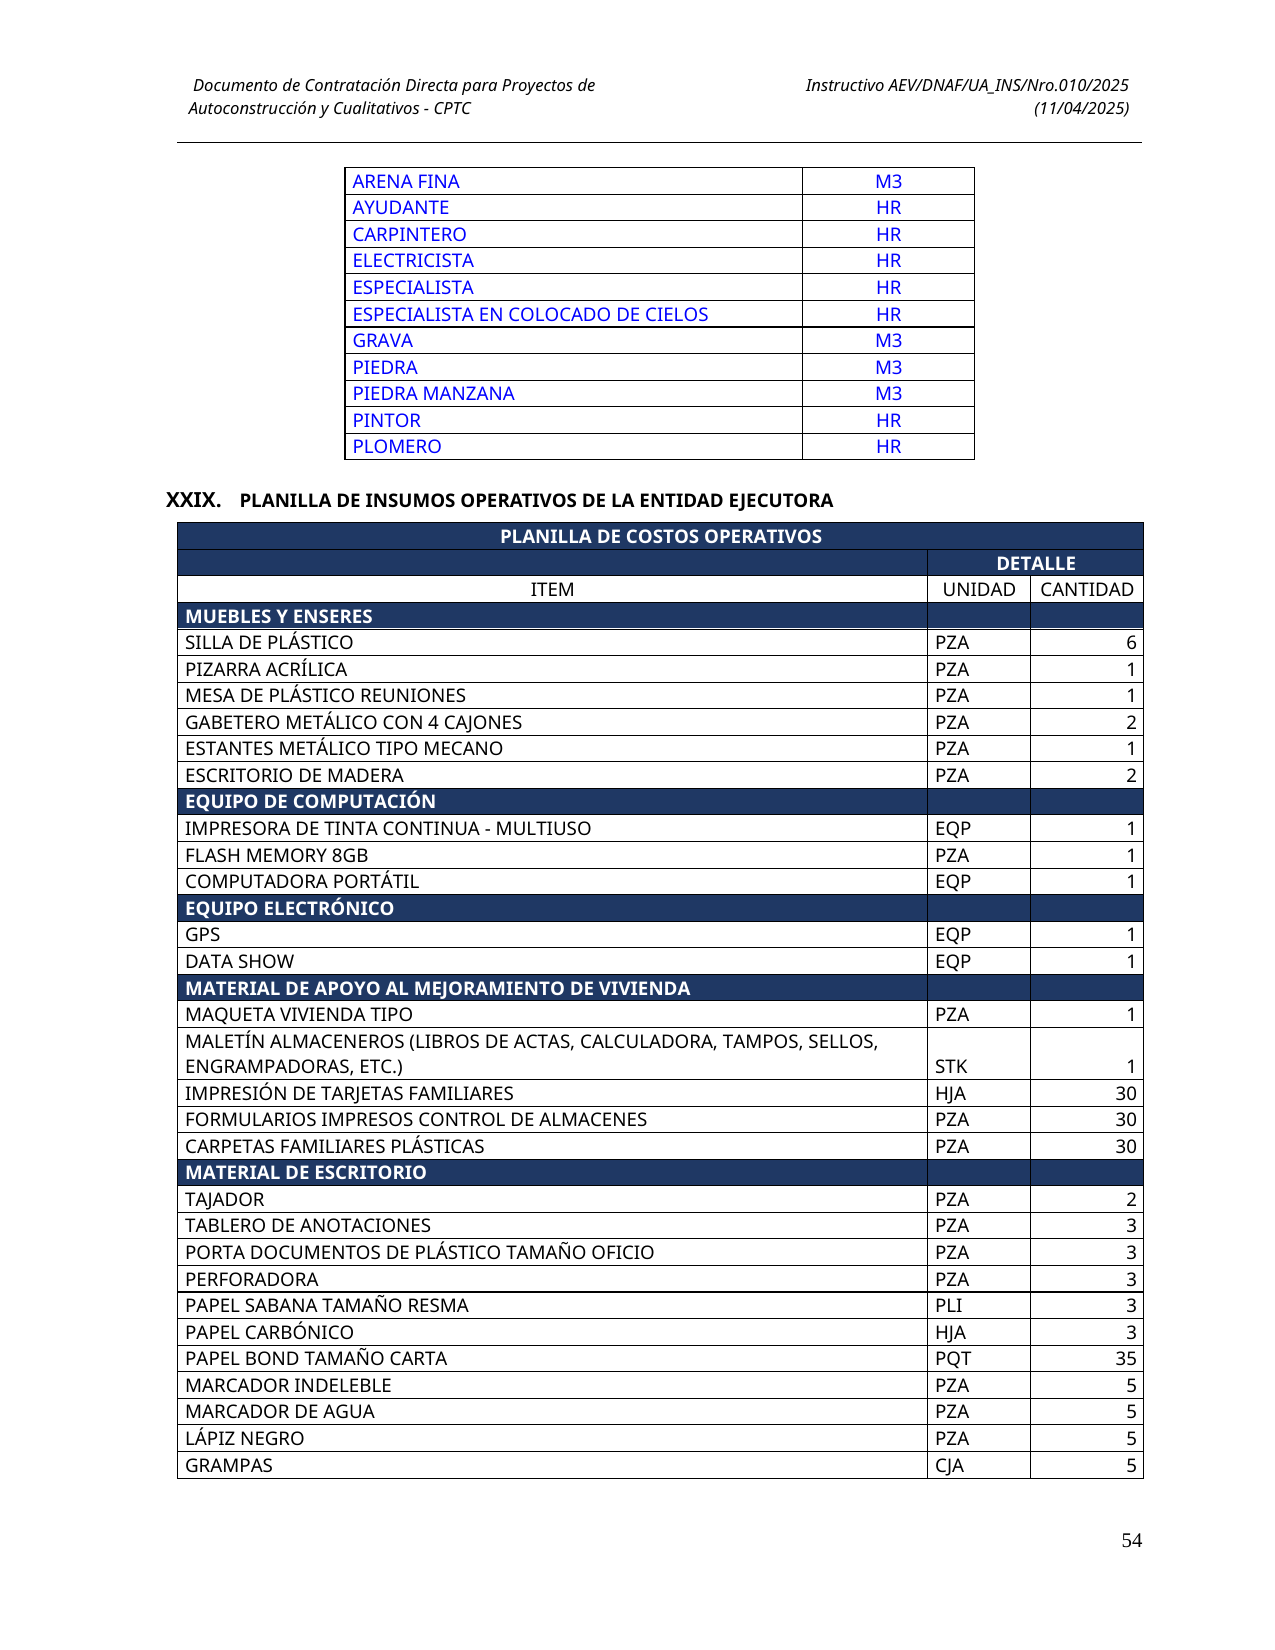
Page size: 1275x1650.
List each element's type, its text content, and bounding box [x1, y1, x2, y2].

table_cell EQP [928, 948, 1030, 974]
table_cell PZA [928, 1399, 1030, 1424]
table_cell MUEBLES Y ENSERES [178, 603, 927, 628]
table_cell HR [803, 301, 974, 326]
table_cell [928, 789, 1030, 814]
table_cell PERFORADORA [178, 1266, 927, 1291]
table_cell PZA [928, 1266, 1030, 1291]
table_cell COMPUTADORA PORTÁTIL [178, 869, 927, 894]
table_cell PZA [928, 1425, 1030, 1451]
table_cell HR [803, 195, 974, 220]
table_cell HJA [928, 1080, 1030, 1106]
table_cell AYUDANTE [346, 195, 802, 220]
table_cell PZA [928, 1239, 1030, 1265]
table_cell PIEDRA MANZANA [346, 381, 802, 406]
table_cell ARENA FINA [346, 168, 802, 194]
table_cell PIEDRA [346, 354, 802, 379]
table_cell HR [803, 434, 974, 459]
table_cell 1 [1031, 736, 1143, 761]
table_cell ITEM [178, 576, 927, 602]
table_cell ESCRITORIO DE MADERA [178, 762, 927, 788]
table_cell PZA [928, 762, 1030, 788]
table_cell PZA [928, 1133, 1030, 1159]
table_cell TAJADOR [178, 1186, 927, 1212]
table_cell PZA [928, 1186, 1030, 1212]
table_cell LÁPIZ NEGRO [178, 1425, 927, 1451]
table_cell ELECTRICISTA [346, 248, 802, 273]
table_cell PQT [928, 1346, 1030, 1371]
table_cell DATA SHOW [178, 948, 927, 974]
table_cell MALETÍN ALMACENEROS (LIBROS DE ACTAS, CALCULADORA, TAMPOS, SELLOS, ENGRAMPADORAS, ETC.) [178, 1028, 927, 1079]
table_cell 1 [1031, 842, 1143, 867]
table_cell 30 [1031, 1080, 1143, 1106]
table_cell PZA [928, 1107, 1030, 1132]
table_cell CARPETAS FAMILIARES PLÁSTICAS [178, 1133, 927, 1159]
table_cell DETALLE [928, 550, 1143, 575]
table_cell [928, 895, 1030, 921]
table_cell [1031, 789, 1143, 814]
table_cell TABLERO DE ANOTACIONES [178, 1213, 927, 1238]
table_cell [1031, 1160, 1143, 1185]
table_cell M3 [803, 354, 974, 379]
table_cell [928, 975, 1030, 1000]
table_cell HR [803, 407, 974, 433]
table_cell MATERIAL DE APOYO AL MEJORAMIENTO DE VIVIENDA [178, 975, 927, 1000]
table_cell ESPECIALISTA EN COLOCADO DE CIELOS [346, 301, 802, 326]
table_cell 5 [1031, 1425, 1143, 1451]
table_cell GABETERO METÁLICO CON 4 CAJONES [178, 709, 927, 735]
table_cell FORMULARIOS IMPRESOS CONTROL DE ALMACENES [178, 1107, 927, 1132]
table_cell SILLA DE PLÁSTICO [178, 630, 927, 655]
table_cell PLI [928, 1293, 1030, 1318]
table_cell M3 [803, 328, 974, 353]
table_cell 5 [1031, 1399, 1143, 1424]
table_cell ESTANTES METÁLICO TIPO MECANO [178, 736, 927, 761]
table_cell M3 [803, 168, 974, 194]
table_cell [928, 603, 1030, 628]
table_cell [1031, 895, 1143, 921]
table_cell HJA [928, 1319, 1030, 1344]
table_cell GRAMPAS [178, 1452, 927, 1477]
table_cell IMPRESORA DE TINTA CONTINUA - MULTIUSO [178, 815, 927, 841]
table_cell 1 [1031, 869, 1143, 894]
table_cell EQUIPO ELECTRÓNICO [178, 895, 927, 921]
table_cell EQP [928, 869, 1030, 894]
table_cell PZA [928, 656, 1030, 682]
table_cell 30 [1031, 1107, 1143, 1132]
table_cell ESPECIALISTA [346, 274, 802, 300]
table_cell 3 [1031, 1239, 1143, 1265]
table_cell 3 [1031, 1266, 1143, 1291]
table_cell HR [803, 248, 974, 273]
table_cell MAQUETA VIVIENDA TIPO [178, 1001, 927, 1027]
table_cell IMPRESIÓN DE TARJETAS FAMILIARES [178, 1080, 927, 1106]
table_cell 6 [1031, 630, 1143, 655]
table_cell 1 [1031, 948, 1143, 974]
table_cell MATERIAL DE ESCRITORIO [178, 1160, 927, 1185]
table_cell M3 [803, 381, 974, 406]
table_cell 2 [1031, 1186, 1143, 1212]
table_cell [1031, 975, 1143, 1000]
table_cell 1 [1031, 815, 1143, 841]
table_cell EQP [928, 922, 1030, 947]
table_cell 1 [1031, 1001, 1143, 1027]
table_cell [178, 550, 927, 575]
table_cell CJA [928, 1452, 1030, 1477]
table_cell 3 [1031, 1319, 1143, 1344]
table_header PLANILLA DE COSTOS OPERATIVOS [178, 523, 1143, 549]
table_cell 3 [1031, 1293, 1143, 1318]
table_cell MARCADOR DE AGUA [178, 1399, 927, 1424]
table_cell PZA [928, 1001, 1030, 1027]
table_cell [1031, 603, 1143, 628]
table_cell PORTA DOCUMENTOS DE PLÁSTICO TAMAÑO OFICIO [178, 1239, 927, 1265]
table_cell 5 [1031, 1372, 1143, 1398]
table_cell PZA [928, 709, 1030, 735]
table_cell PZA [928, 736, 1030, 761]
table_cell 1 [1031, 922, 1143, 947]
table_cell MESA DE PLÁSTICO REUNIONES [178, 683, 927, 708]
table_cell 2 [1031, 762, 1143, 788]
table_cell PIZARRA ACRÍLICA [178, 656, 927, 682]
table_cell 2 [1031, 709, 1143, 735]
table_cell UNIDAD [928, 576, 1030, 602]
table_cell 1 [1031, 656, 1143, 682]
table_cell MARCADOR INDELEBLE [178, 1372, 927, 1398]
table_cell 3 [1031, 1213, 1143, 1238]
table_cell CANTIDAD [1031, 576, 1143, 602]
table_cell 1 [1031, 1028, 1143, 1079]
table_cell PZA [928, 842, 1030, 867]
table_cell CARPINTERO [346, 221, 802, 247]
table_cell PINTOR [346, 407, 802, 433]
table_cell 1 [1031, 683, 1143, 708]
table_cell FLASH MEMORY 8GB [178, 842, 927, 867]
table_cell PAPEL BOND TAMAÑO CARTA [178, 1346, 927, 1371]
list PLANILLA DE INSUMOS OPERATIVOS DE LA ENTIDAD EJECUTORA [222, 485, 1142, 514]
table_cell HR [803, 221, 974, 247]
table_cell STK [928, 1028, 1030, 1079]
table_cell GRAVA [346, 328, 802, 353]
table_cell [928, 1160, 1030, 1185]
table_cell PZA [928, 630, 1030, 655]
table_cell GPS [178, 922, 927, 947]
table_cell PLOMERO [346, 434, 802, 459]
table_cell 30 [1031, 1133, 1143, 1159]
table_cell PZA [928, 1213, 1030, 1238]
table_cell EQUIPO DE COMPUTACIÓN [178, 789, 927, 814]
table_cell PZA [928, 1372, 1030, 1398]
table_cell EQP [928, 815, 1030, 841]
table_cell PZA [928, 683, 1030, 708]
table_cell 5 [1031, 1452, 1143, 1477]
table_cell HR [803, 274, 974, 300]
table_cell 35 [1031, 1346, 1143, 1371]
table_cell PAPEL SABANA TAMAÑO RESMA [178, 1293, 927, 1318]
table_cell PAPEL CARBÓNICO [178, 1319, 927, 1344]
